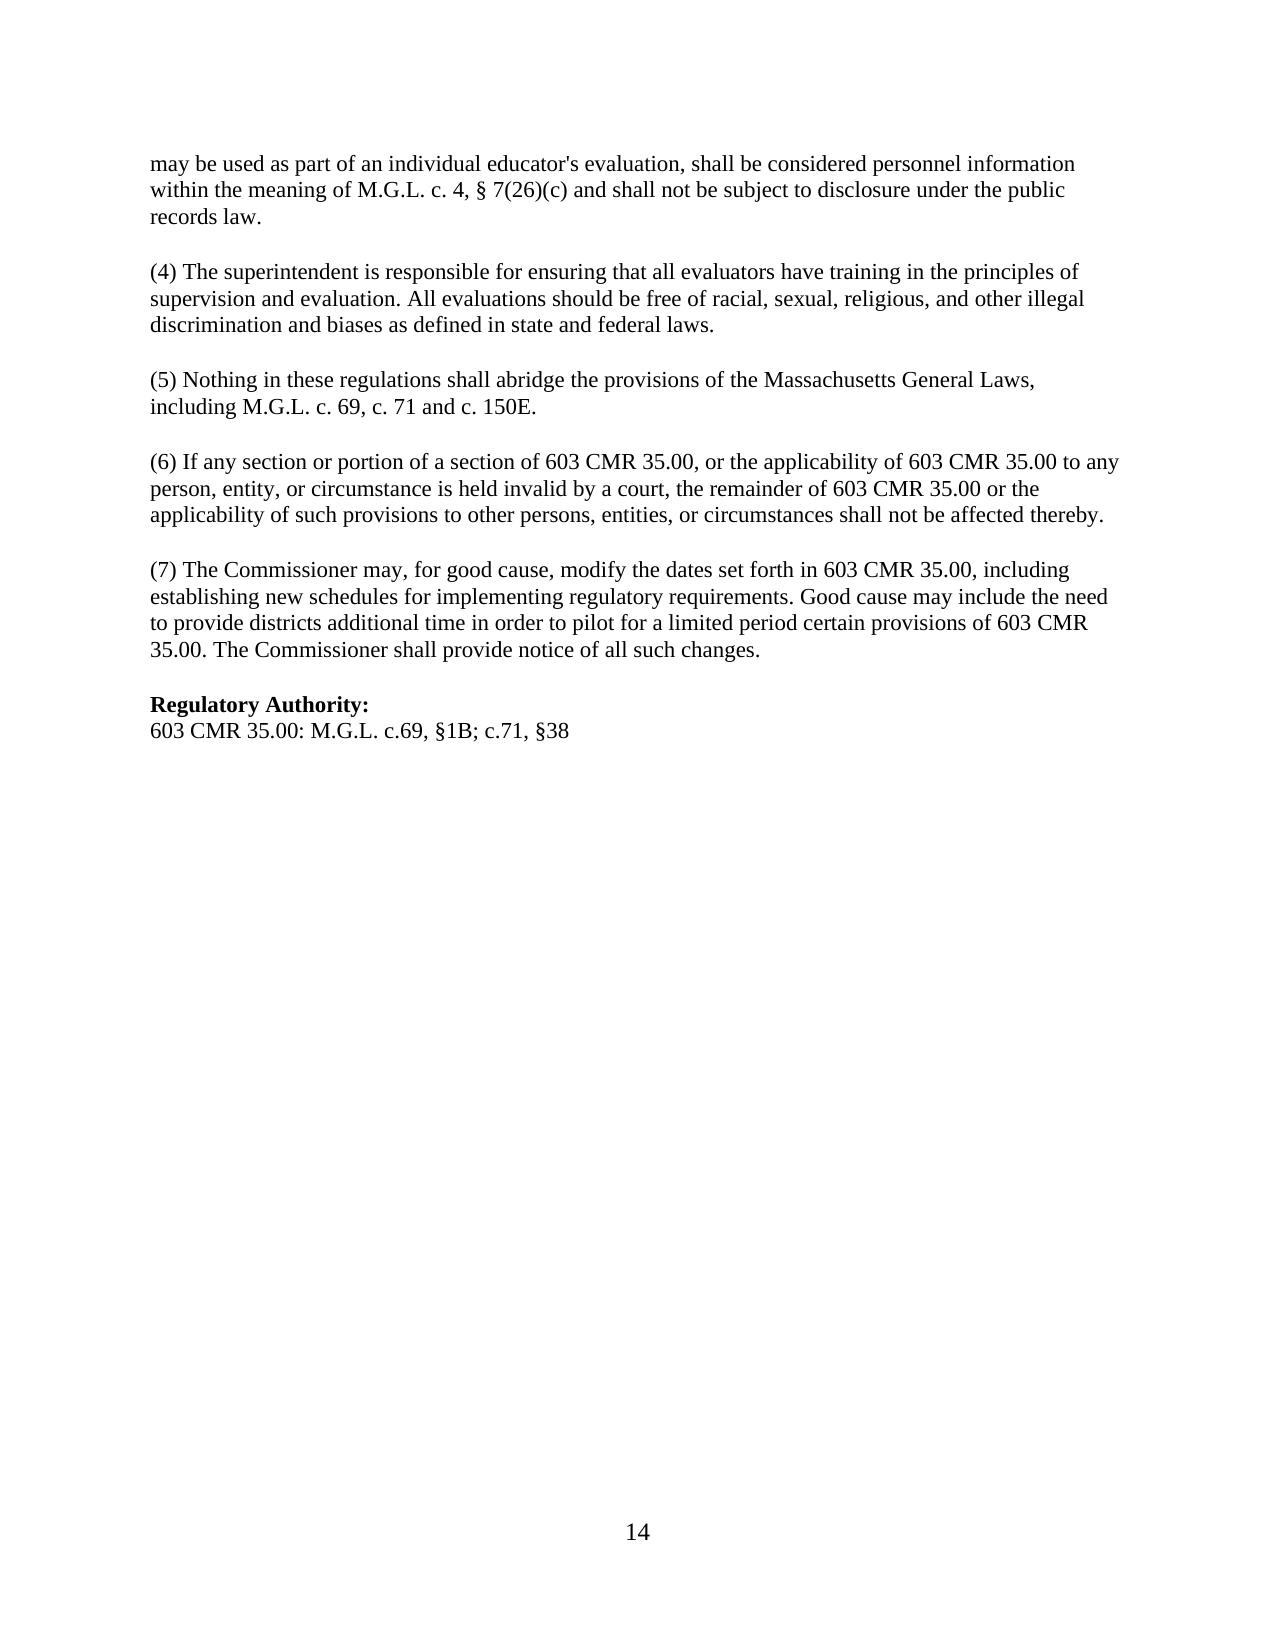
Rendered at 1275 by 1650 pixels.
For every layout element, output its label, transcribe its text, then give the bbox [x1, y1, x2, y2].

text (6) If any section or portion of a section of 603 CMR 35.00, or the applicability of 603 CMR 35.00 to any person, entity, or circumstance is held invalid by a court, the remainder of 603 CMR 35.00 or the applicability of such provisions to other persons, entities, or circumstances shall not be affected thereby. [150, 448, 1125, 527]
text (5) Nothing in these regulations shall abridge the provisions of the Massachusetts General Laws, including M.G.L. c. 69, c. 71 and c. 150E. [150, 366, 1125, 419]
text Regulatory Authority: 603 CMR 35.00: M.G.L. c.69, §1B; c.71, §38 [150, 691, 1125, 744]
text (4) The superintendent is responsible for ensuring that all evaluators have training in the principles of supervision and evaluation. All evaluations should be free of racial, sexual, religious, and other illegal discrimination and biases as defined in state and federal laws. [150, 258, 1125, 337]
text (7) The Commissioner may, for good cause, modify the dates set forth in 603 CMR 35.00, including establishing new schedules for implementing regulatory requirements. Good cause may include the need to provide districts additional time in order to pilot for a limited period certain provisions of 603 CMR 35.00. The Commissioner shall provide notice of all such changes. [150, 557, 1125, 662]
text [150, 150, 1125, 229]
